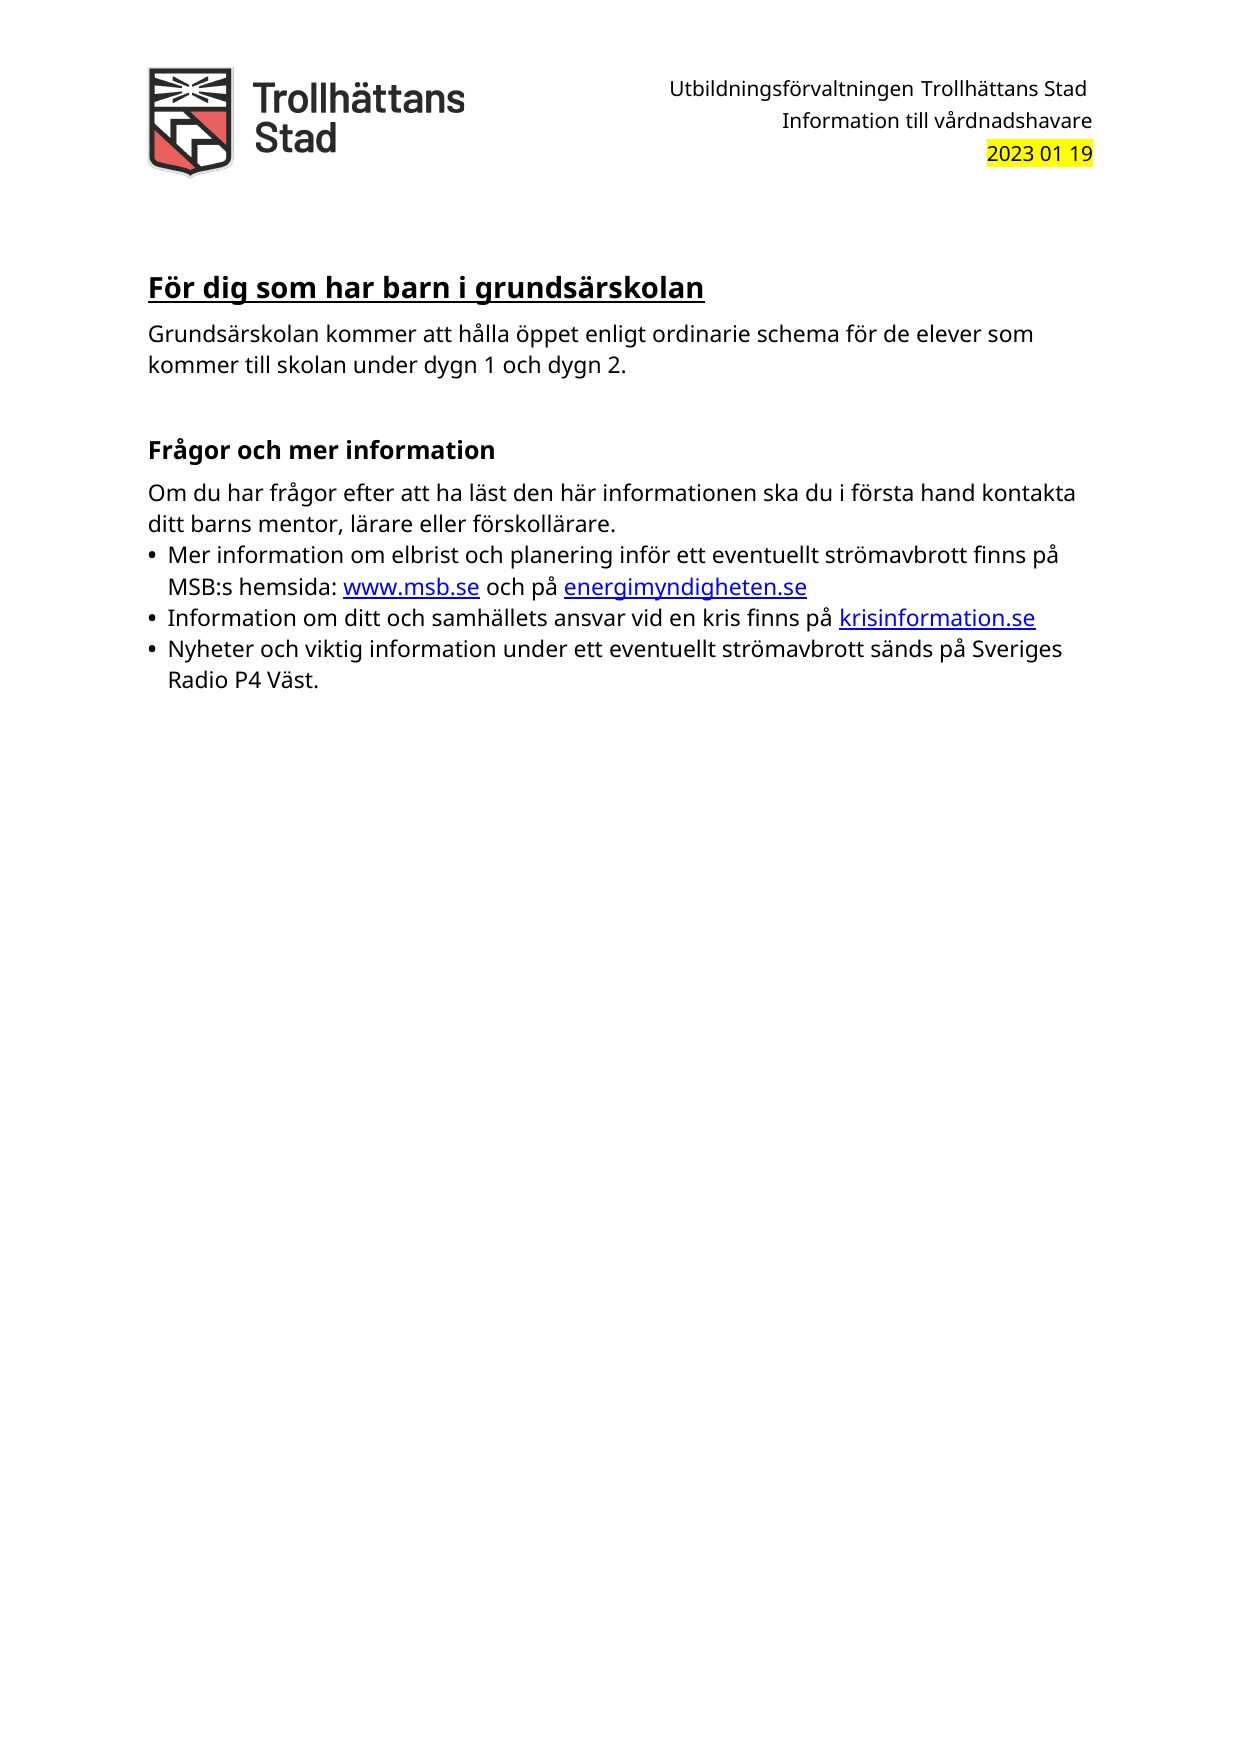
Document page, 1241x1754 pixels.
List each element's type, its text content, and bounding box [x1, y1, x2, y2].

text Frågor och mer information [148, 432, 1093, 466]
picture [147, 67, 465, 179]
text Grundsärskolan kommer att hålla öppet enligt ordinarie schema för de elever som kommer till skolan under dygn 1 och dygn 2. [148, 318, 1093, 380]
list Nyheter och viktig information under ett eventuellt strömavbrott sänds på Sveriges Radio P4 Väst. [148, 633, 1093, 696]
text Om du har frågor efter att ha läst den här informationen ska du i första hand kontakta ditt barns mentor, lärare eller förskollärare. [148, 477, 1093, 539]
text För dig som har barn i grundsärskolan [148, 268, 1093, 307]
list Information om ditt och samhällets ansvar vid en kris finns på krisinformation.se [148, 602, 1093, 633]
list Mer information om elbrist och planering inför ett eventuellt strömavbrott finns på MSB:s hemsida: www.msb.se och på energimyndigheten.se [148, 539, 1093, 602]
